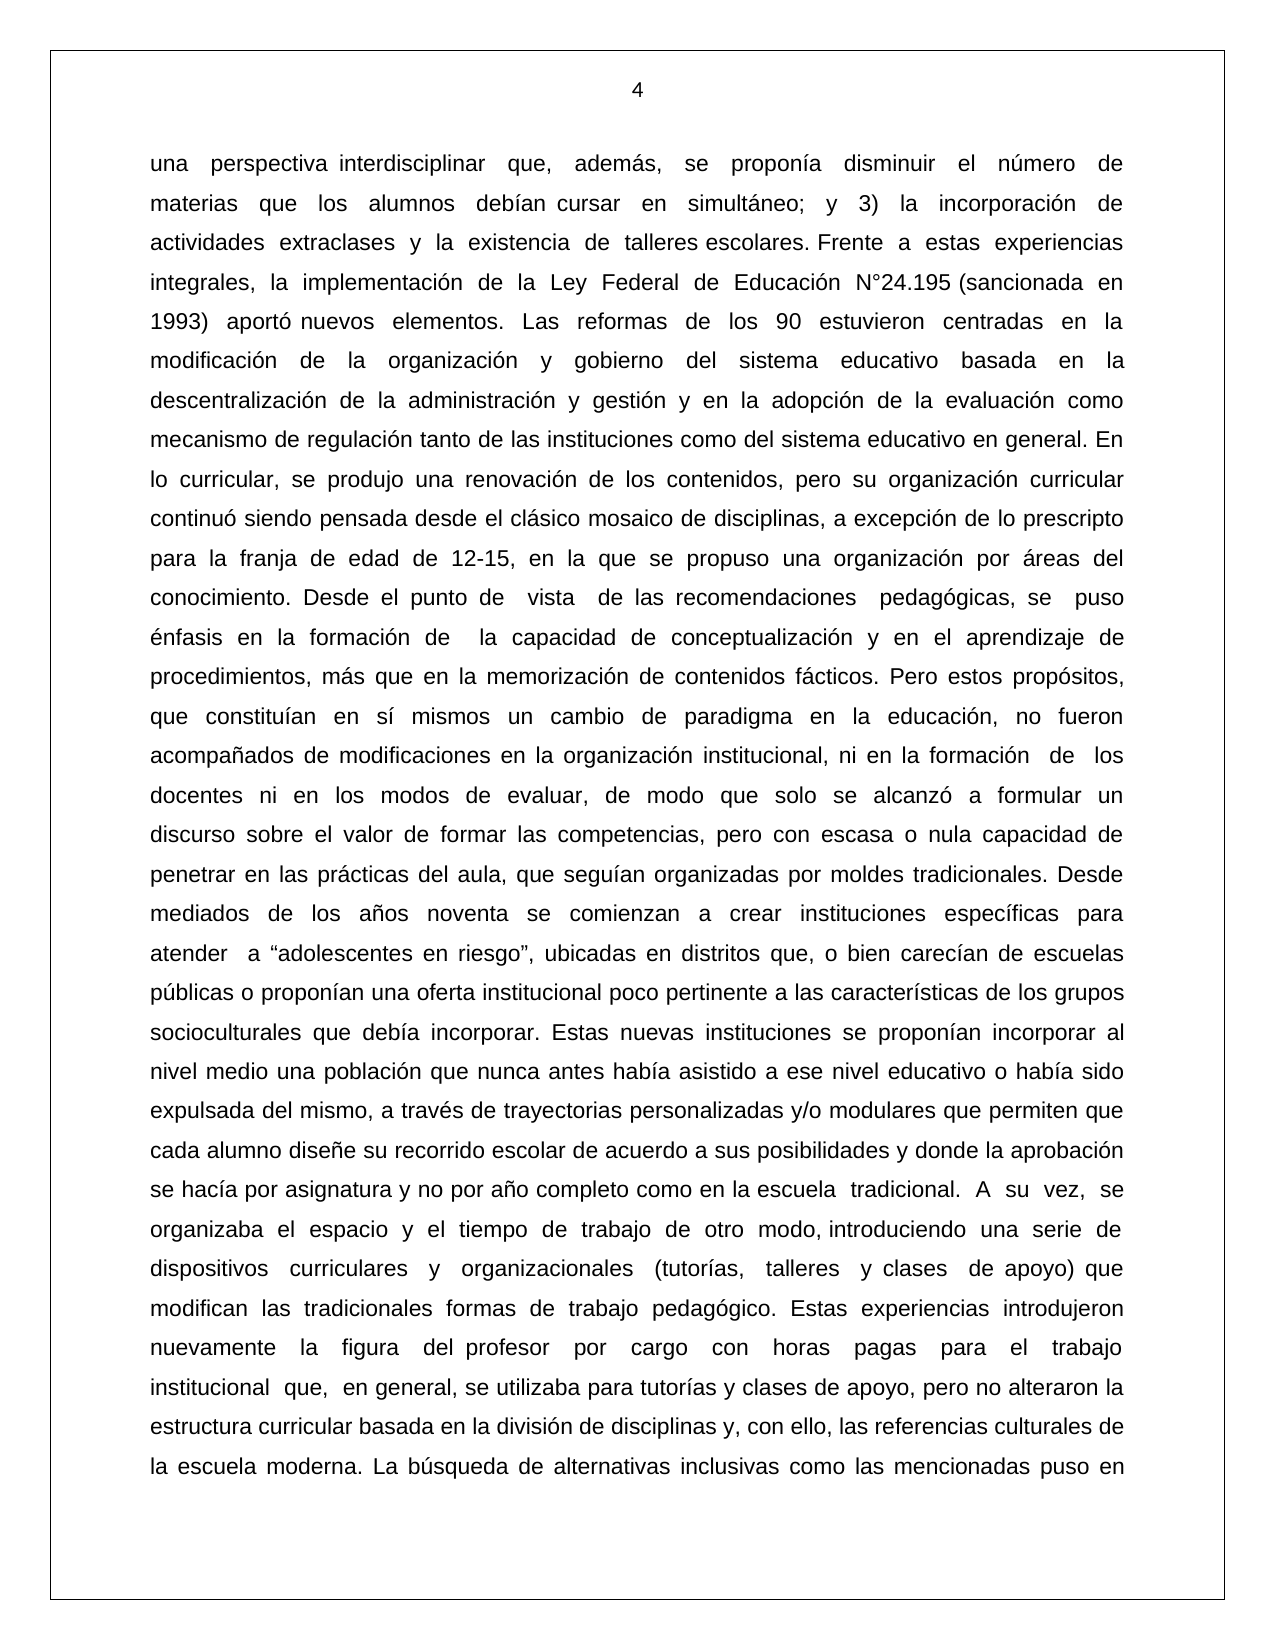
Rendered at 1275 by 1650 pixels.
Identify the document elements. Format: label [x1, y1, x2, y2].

text [150, 150, 1125, 1479]
